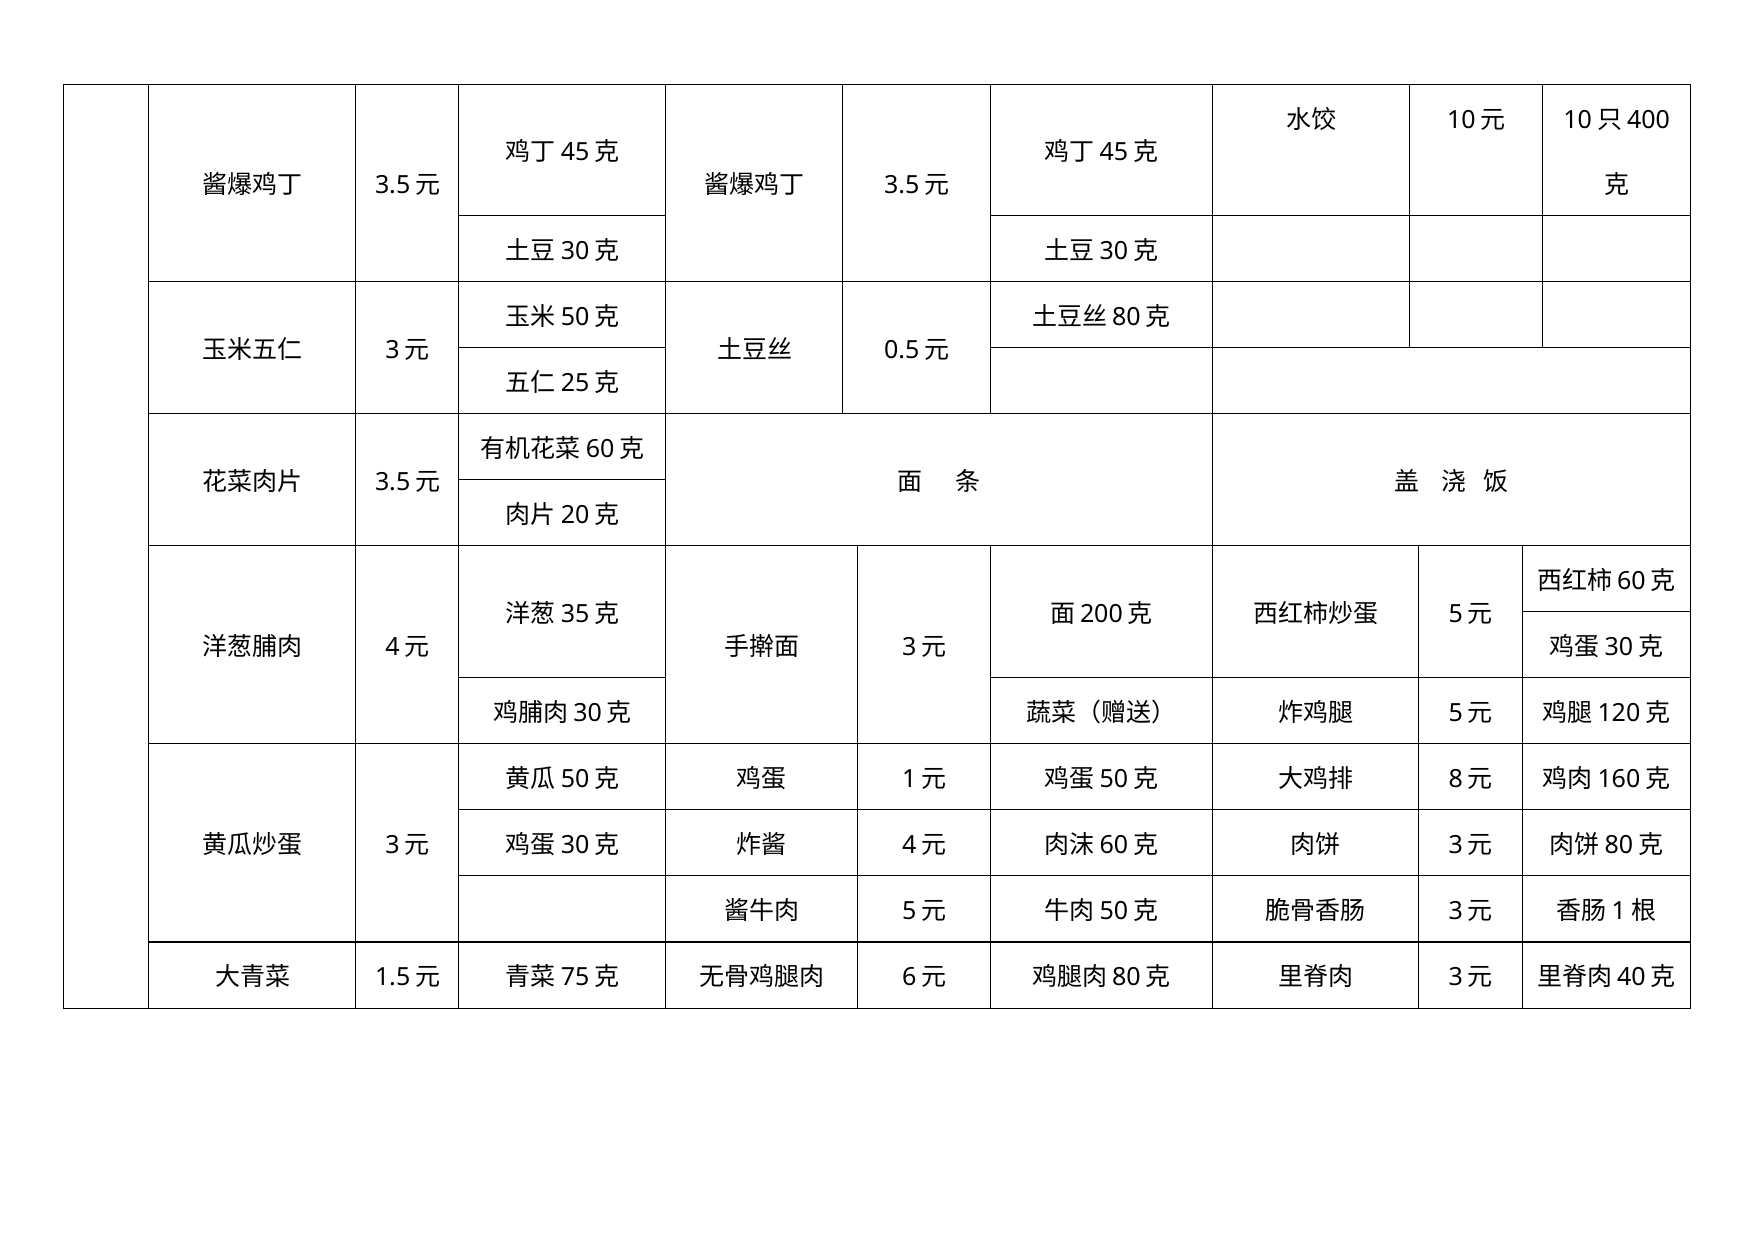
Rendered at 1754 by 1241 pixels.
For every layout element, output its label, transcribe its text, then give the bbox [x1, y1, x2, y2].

table_cell 6元 [858, 943, 990, 1007]
table_cell 西红柿炒蛋 [1213, 546, 1418, 677]
table_cell 4元 [858, 810, 990, 875]
table_cell 面 条 [666, 414, 1212, 545]
table_cell [1410, 216, 1542, 281]
table_cell 1.5元 [356, 943, 458, 1007]
table_cell 黄瓜50克 [459, 744, 665, 809]
table_cell 3.5元 [356, 414, 458, 545]
table_cell 青菜75克 [459, 943, 665, 1007]
table_cell 酱牛肉 [666, 876, 857, 941]
table_cell 8元 [1419, 744, 1522, 809]
table_cell 无骨鸡腿肉 [666, 943, 857, 1007]
table_cell 鸡丁45克 [991, 85, 1212, 215]
table_cell 鸡蛋30克 [459, 810, 665, 875]
table_cell 鸡丁45克 [459, 85, 665, 215]
table_cell 大青菜 [149, 943, 355, 1007]
table_cell 10只400克 [1543, 85, 1690, 215]
table_cell 肉饼80克 [1523, 810, 1690, 875]
table_cell 3元 [1419, 876, 1522, 941]
table_cell [1213, 282, 1409, 347]
table_cell [1543, 282, 1690, 347]
table_cell 牛肉50克 [991, 876, 1212, 941]
table_cell 3元 [858, 546, 990, 743]
table_cell 1元 [858, 744, 990, 809]
table_cell 土豆30克 [991, 216, 1212, 281]
table_cell 10元 [1410, 85, 1542, 215]
table_cell 洋葱脯肉 [149, 546, 355, 743]
table_cell 土豆丝 [666, 282, 842, 413]
table_cell 肉饼 [1213, 810, 1418, 875]
table_cell 3.5元 [843, 85, 990, 281]
table_cell 鸡蛋50克 [991, 744, 1212, 809]
table_cell 手擀面 [666, 546, 857, 743]
table_cell 鸡脯肉30克 [459, 678, 665, 743]
table_cell 炸酱 [666, 810, 857, 875]
table_cell 3元 [1419, 943, 1522, 1007]
table_cell 酱爆鸡丁 [666, 85, 842, 281]
table_cell [1213, 216, 1409, 281]
table_cell 土豆30克 [459, 216, 665, 281]
table_cell 黄瓜炒蛋 [149, 744, 355, 941]
table_cell 肉片20克 [459, 480, 665, 545]
table_cell 3.5元 [356, 85, 458, 281]
table_cell 炸鸡腿 [1213, 678, 1418, 743]
table_cell 里脊肉40克 [1523, 943, 1690, 1007]
table_cell [1410, 282, 1542, 347]
table_cell 有机花菜60克 [459, 414, 665, 479]
table_cell 3元 [1419, 810, 1522, 875]
table_cell [1543, 216, 1690, 281]
table_cell 鸡肉160克 [1523, 744, 1690, 809]
table_cell [991, 348, 1212, 413]
table_cell 肉沫60克 [991, 810, 1212, 875]
table_cell 土豆丝80克 [991, 282, 1212, 347]
table_cell 4元 [356, 546, 458, 743]
table_cell 鸡蛋30克 [1523, 612, 1690, 677]
table_cell 玉米50克 [459, 282, 665, 347]
table_cell 蔬菜（赠送） [991, 678, 1212, 743]
table_cell 面200克 [991, 546, 1212, 677]
table_cell 鸡腿120克 [1523, 678, 1690, 743]
table_cell 3元 [356, 744, 458, 941]
table_cell 玉米五仁 [149, 282, 355, 413]
table_cell 花菜肉片 [149, 414, 355, 545]
table_cell 五仁25克 [459, 348, 665, 413]
table_cell 鸡蛋 [666, 744, 857, 809]
table_cell 盖 浇 饭 [1213, 414, 1690, 545]
table_cell 5元 [1419, 546, 1522, 677]
table_cell 5元 [858, 876, 990, 941]
table_cell 大鸡排 [1213, 744, 1418, 809]
table_cell 酱爆鸡丁 [149, 85, 355, 281]
table_cell 脆骨香肠 [1213, 876, 1418, 941]
table_cell [1213, 348, 1690, 413]
table_cell 水饺 [1213, 85, 1409, 215]
table_cell [459, 876, 665, 941]
table_cell 0.5元 [843, 282, 990, 413]
table_cell 西红柿60克 [1523, 546, 1690, 611]
table_cell 3元 [356, 282, 458, 413]
table_cell 鸡腿肉80克 [991, 943, 1212, 1007]
table_cell 5元 [1419, 678, 1522, 743]
table_cell 里脊肉 [1213, 943, 1418, 1007]
table_cell 香肠1根 [1523, 876, 1690, 941]
table_cell 洋葱35克 [459, 546, 665, 677]
